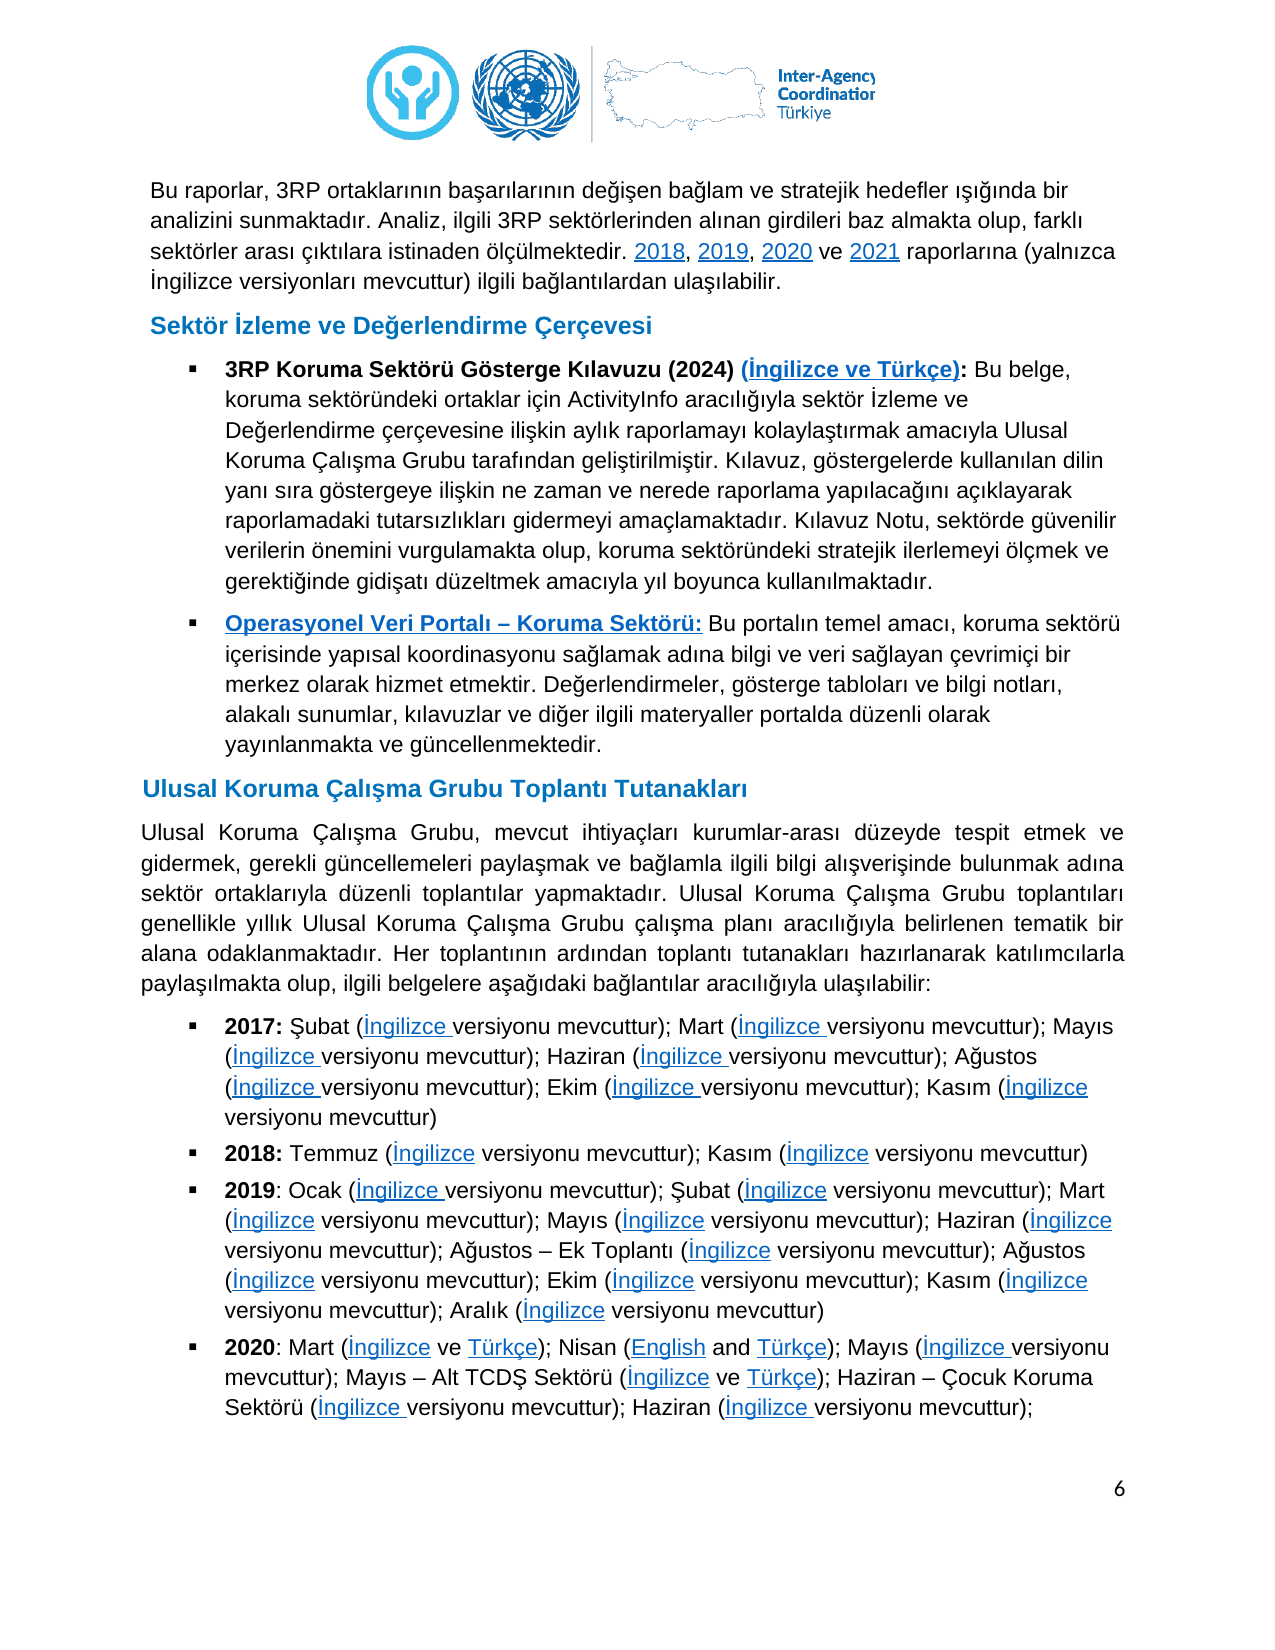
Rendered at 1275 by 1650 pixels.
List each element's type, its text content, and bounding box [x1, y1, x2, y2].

list 3RP Koruma Sektörü Gösterge Kılavuzu (2024) (İngilizce ve Türkçe): Bu belge, koruma sektöründeki ortaklar için ActivityInfo aracılığıyla sektör İzleme ve Değerlendirme çerçevesine ilişkin aylık raporlamayı kolaylaştırmak amacıyla Ulusal Koruma Çalışma Grubu tarafından geliştirilmiştir. Kılavuz, göstergelerde kullanılan dilin yanı sıra göstergeye ilişkin ne zaman ve nerede raporlama yapılacağını açıklayarak raporlamadaki tutarsızlıkları gidermeyi amaçlamaktadır. Kılavuz Notu, sektörde güvenilir verilerin önemini vurgulamakta olup, koruma sektöründeki stratejik ilerlemeyi ölçmek ve gerektiğinde gidişatı düzeltmek amacıyla yıl boyunca kullanılmaktadır. [187, 356, 1125, 594]
subtitle Ulusal Koruma Çalışma Grubu Toplantı Tutanakları [142, 774, 1159, 803]
list 2017: Şubat (İngilizce versiyonu mevcuttur); Mart (İngilizce versiyonu mevcuttur); Mayıs (İngilizce versiyonu mevcuttur); Haziran (İngilizce versiyonu mevcuttur); Ağustos (İngilizce versiyonu mevcuttur); Ekim (İngilizce versiyonu mevcuttur); Kasım (İngilizce versiyonu mevcuttur) [187, 1013, 1125, 1130]
list 2019: Ocak (İngilizce versiyonu mevcuttur); Şubat (İngilizce versiyonu mevcuttur); Mart (İngilizce versiyonu mevcuttur); Mayıs (İngilizce versiyonu mevcuttur); Haziran (İngilizce versiyonu mevcuttur); Ağustos – Ek Toplantı (İngilizce versiyonu mevcuttur); Ağustos (İngilizce versiyonu mevcuttur); Ekim (İngilizce versiyonu mevcuttur); Kasım (İngilizce versiyonu mevcuttur); Aralık (İngilizce versiyonu mevcuttur) [187, 1177, 1125, 1324]
list 2018: Temmuz (İngilizce versiyonu mevcuttur); Kasım (İngilizce versiyonu mevcuttur) [187, 1140, 1125, 1167]
text Bu raporlar, 3RP ortaklarının başarılarının değişen bağlam ve stratejik hedefler ışığında bir analizini sunmaktadır. Analiz, ilgili 3RP sektörlerinden alınan girdileri baz almakta olup, farklı sektörler arası çıktılara istinaden ölçülmektedir. 2018, 2019, 2020 ve 2021 raporlarına (yalnızca İngilizce versiyonları mevcuttur) ilgili bağlantılardan ulaşılabilir. [150, 177, 1125, 294]
list Operasyonel Veri Portalı – Koruma Sektörü: Bu portalın temel amacı, koruma sektörü içerisinde yapısal koordinasyonu sağlamak adına bilgi ve veri sağlayan çevrimiçi bir merkez olarak hizmet etmektir. Değerlendirmeler, gösterge tabloları ve bilgi notları, alakalı sunumlar, kılavuzlar ve diğer ilgili materyaller portalda düzenli olarak yayınlanmakta ve güncellenmektedir. [187, 610, 1125, 757]
picture [365, 45, 875, 142]
text Ulusal Koruma Çalışma Grubu, mevcut ihtiyaçları kurumlar-arası düzeyde tespit etmek ve gidermek, gerekli güncellemeleri paylaşmak ve bağlamla ilgili bilgi alışverişinde bulunmak adına sektör ortaklarıyla düzenli toplantılar yapmaktadır. Ulusal Koruma Çalışma Grubu toplantıları genellikle yıllık Ulusal Koruma Çalışma Grubu çalışma planı aracılığıyla belirlenen tematik bir alana odaklanmaktadır. Her toplantının ardından toplantı tutanakları hazırlanarak katılımcılarla paylaşılmakta olup, ilgili belgelere aşağıdaki bağlantılar aracılığıyla ulaşılabilir: [141, 819, 1125, 997]
subtitle Sektör İzleme ve Değerlendirme Çerçevesi [150, 311, 1159, 339]
